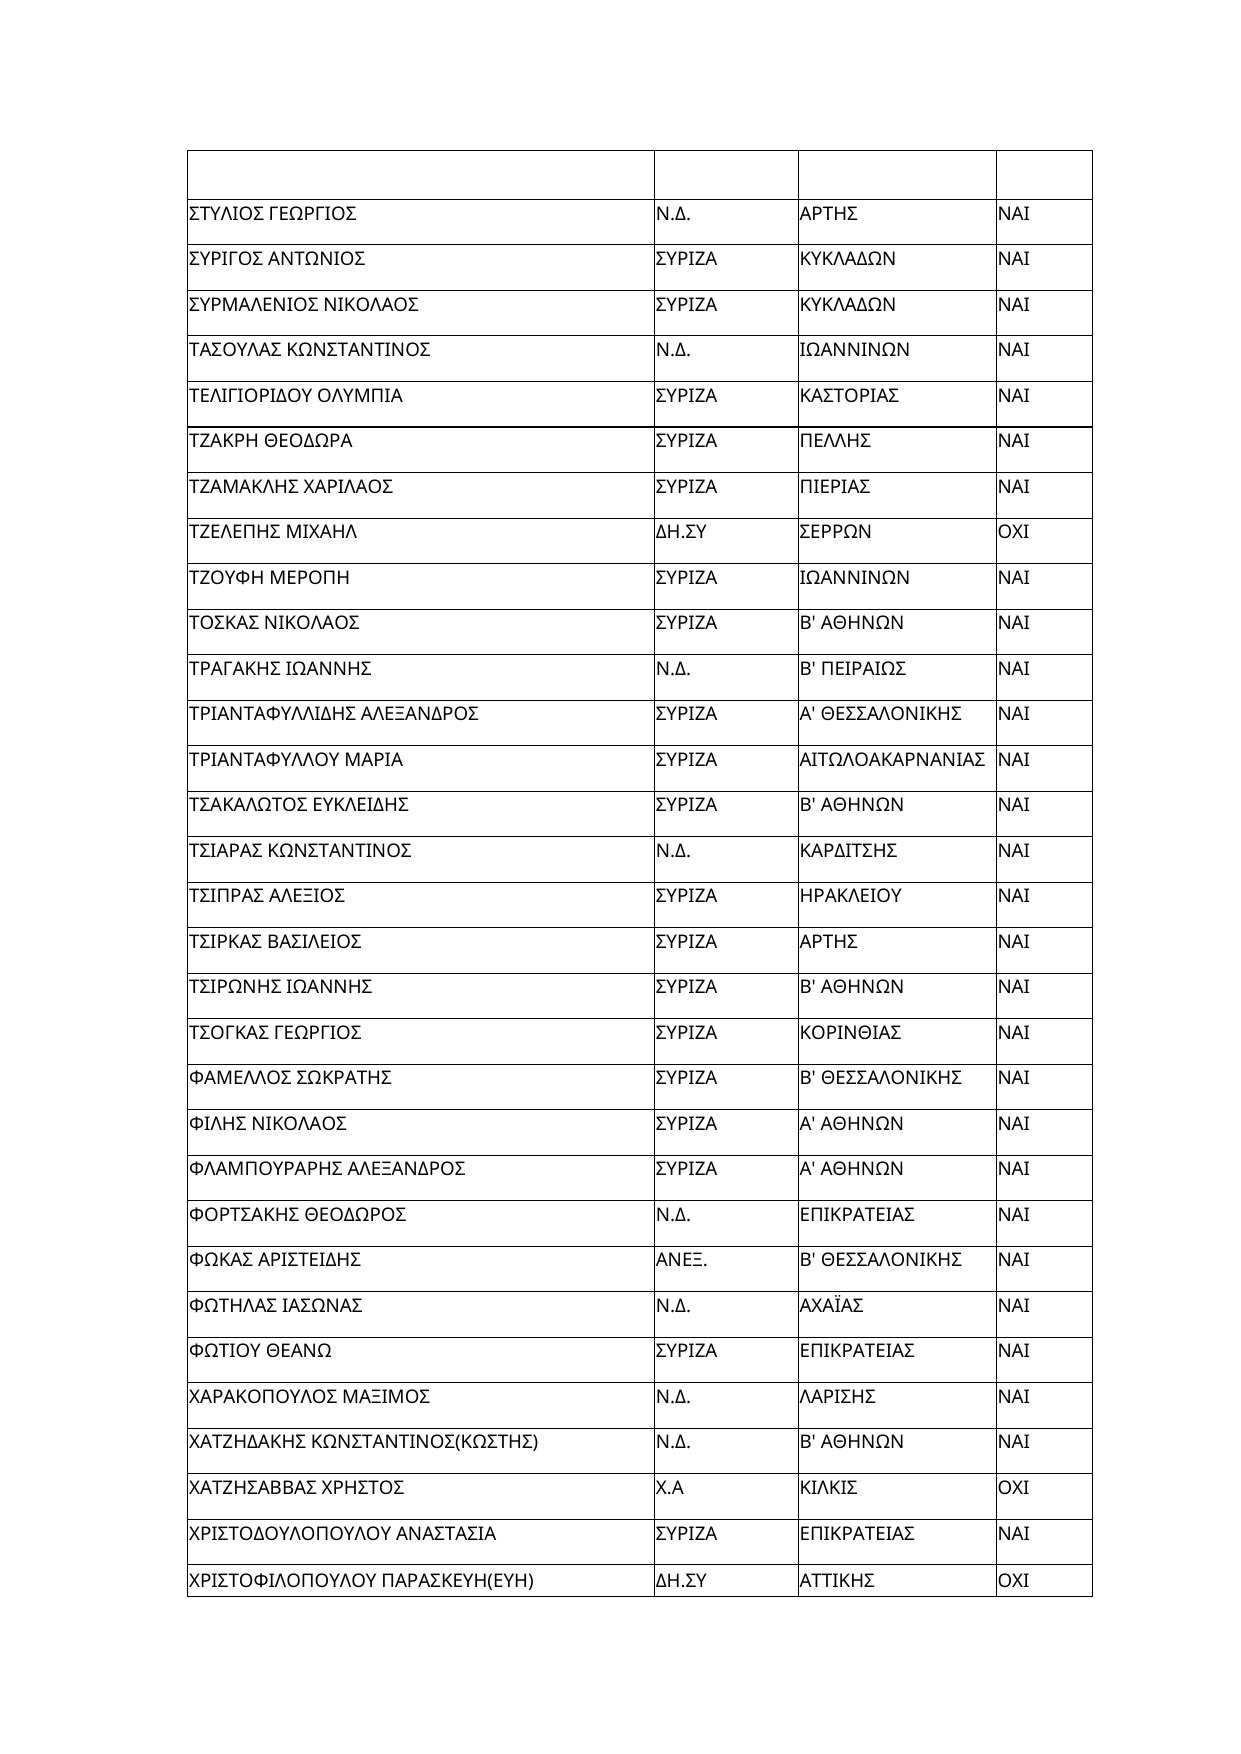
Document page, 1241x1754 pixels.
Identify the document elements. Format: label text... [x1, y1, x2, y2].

table_cell Ν.Δ. [655, 655, 798, 699]
table_cell ΣΥΡΙΖΑ [655, 792, 798, 836]
table_cell ΤΡΙΑΝΤΑΦΥΛΛΙΔΗΣ ΑΛΕΞΑΝΔΡΟΣ [188, 701, 654, 745]
table_cell ΣΥΡΙΖΑ [655, 1520, 798, 1564]
table_cell ΠΕΛΛΗΣ [799, 428, 996, 472]
table_cell ΤΣΙΡΚΑΣ ΒΑΣΙΛΕΙΟΣ [188, 928, 654, 973]
table_cell ΣΥΡΙΖΑ [655, 564, 798, 608]
table_cell Β' ΑΘΗΝΩΝ [799, 792, 996, 836]
table_cell ΑΝΕΞ. [655, 1247, 798, 1291]
table_cell ΙΩΑΝΝΙΝΩΝ [799, 564, 996, 608]
table_cell ΣΥΡΙΖΑ [655, 610, 798, 654]
table_cell ΚΑΡΔΙΤΣΗΣ [799, 837, 996, 882]
table_cell ΤΣΙΡΩΝΗΣ ΙΩΑΝΝΗΣ [188, 974, 654, 1018]
table_cell ΣΥΡΙΖΑ [655, 428, 798, 472]
table_cell ΤΣΙΑΡΑΣ ΚΩΝΣΤΑΝΤΙΝΟΣ [188, 837, 654, 882]
table_cell ΣΕΡΡΩΝ [799, 519, 996, 563]
table_cell ΣΥΡΙΖΑ [655, 1065, 798, 1109]
table_cell ΤΣΟΓΚΑΣ ΓΕΩΡΓΙΟΣ [188, 1019, 654, 1064]
table_cell ΑΡΤΗΣ [799, 200, 996, 244]
table_cell ΦΑΜΕΛΛΟΣ ΣΩΚΡΑΤΗΣ [188, 1065, 654, 1109]
table_cell ΧΑΡΑΚΟΠΟΥΛΟΣ ΜΑΞΙΜΟΣ [188, 1383, 654, 1428]
table_cell ΧΡΙΣΤΟΔΟΥΛΟΠΟΥΛΟΥ ΑΝΑΣΤΑΣΙΑ [188, 1520, 654, 1564]
table_cell ΚΥΚΛΑΔΩΝ [799, 291, 996, 335]
table_cell ΝΑΙ [997, 151, 1092, 199]
table_cell ΝΑΙ [997, 1429, 1092, 1473]
table_cell Α' ΑΘΗΝΩΝ [799, 1156, 996, 1200]
table_cell ΚΑΣΤΟΡΙΑΣ [799, 382, 996, 426]
table_cell ΑΙΤΩΛΟΑΚΑΡΝΑΝΙΑΣ [799, 746, 996, 791]
table_cell ΣΥΡΙΖΑ [655, 1156, 798, 1200]
table_cell Β' ΑΘΗΝΩΝ [799, 610, 996, 654]
table_cell ΝΑΙ [997, 1383, 1092, 1428]
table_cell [188, 151, 654, 199]
table_cell ΣΥΡΙΖΑ [655, 291, 798, 335]
table_cell ΝΑΙ [997, 1201, 1092, 1246]
table_cell ΣΥΡΙΖΑ [655, 151, 798, 199]
table_cell ΟΧΙ [997, 1565, 1092, 1596]
table_cell ΔΗ.ΣΥ [655, 1565, 798, 1596]
table_cell ΝΑΙ [997, 1065, 1092, 1109]
table_cell ΣΥΡΙΖΑ [655, 1110, 798, 1155]
table_cell ΣΥΡΙΖΑ [655, 928, 798, 973]
table_cell ΣΥΡΙΖΑ [655, 382, 798, 426]
table_cell ΝΑΙ [997, 974, 1092, 1018]
table_cell ΝΑΙ [997, 792, 1092, 836]
table_cell ΕΠΙΚΡΑΤΕΙΑΣ [799, 1201, 996, 1246]
table_cell Ν.Δ. [655, 1383, 798, 1428]
table_cell ΧΑΤΖΗΔΑΚΗΣ ΚΩΝΣΤΑΝΤΙΝΟΣ(ΚΩΣΤΗΣ) [188, 1429, 654, 1473]
table_cell ΤΡΑΓΑΚΗΣ ΙΩΑΝΝΗΣ [188, 655, 654, 699]
table_cell Ν.Δ. [655, 200, 798, 244]
table_cell ΣΥΡΙΓΟΣ ΑΝΤΩΝΙΟΣ [188, 245, 654, 290]
table_cell ΝΑΙ [997, 1520, 1092, 1564]
table_cell ΤΡΙΑΝΤΑΦΥΛΛΟΥ ΜΑΡΙΑ [188, 746, 654, 791]
table_cell Β' ΑΘΗΝΩΝ [799, 974, 996, 1018]
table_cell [188, 1565, 654, 1596]
table_cell ΣΥΡΙΖΑ [655, 473, 798, 517]
table_cell ΚΥΚΛΑΔΩΝ [799, 245, 996, 290]
table_cell ΝΑΙ [997, 200, 1092, 244]
table_cell ΦΩΤΗΛΑΣ ΙΑΣΩΝΑΣ [188, 1292, 654, 1337]
table_cell ΠΙΕΡΙΑΣ [799, 473, 996, 517]
table_cell ΝΑΙ [997, 245, 1092, 290]
table_cell ΝΑΙ [997, 655, 1092, 699]
table_cell ΔΗ.ΣΥ [655, 519, 798, 563]
table_cell ΝΑΙ [997, 701, 1092, 745]
table_cell ΣΥΡΙΖΑ [655, 974, 798, 1018]
table_cell Β' ΘΕΣΣΑΛΟΝΙΚΗΣ [799, 1247, 996, 1291]
table_cell ΤΖΑΚΡΗ ΘΕΟΔΩΡΑ [188, 428, 654, 472]
table_cell Β' ΑΘΗΝΩΝ [799, 1429, 996, 1473]
table_cell ΦΩΤΙΟΥ ΘΕΑΝΩ [188, 1338, 654, 1382]
table_cell ΦΙΛΗΣ ΝΙΚΟΛΑΟΣ [188, 1110, 654, 1155]
table_cell Ν.Δ. [655, 1201, 798, 1246]
table_cell ΕΠΙΚΡΑΤΕΙΑΣ [799, 1520, 996, 1564]
table_cell ΝΑΙ [997, 1338, 1092, 1382]
table_cell ΝΑΙ [997, 883, 1092, 927]
table_cell ΤΖΟΥΦΗ ΜΕΡΟΠΗ [188, 564, 654, 608]
table_cell ΙΩΑΝΝΙΝΩΝ [799, 336, 996, 381]
table_cell Α' ΑΘΗΝΩΝ [799, 1110, 996, 1155]
table_cell ΝΑΙ [997, 746, 1092, 791]
table_cell Α' ΘΕΣΣΑΛΟΝΙΚΗΣ [799, 701, 996, 745]
table_cell ΑΤΤΙΚΗΣ [799, 1565, 996, 1596]
table_cell ΝΑΙ [997, 1110, 1092, 1155]
table_cell ΝΑΙ [997, 837, 1092, 882]
table_cell Β' ΠΕΙΡΑΙΩΣ [799, 655, 996, 699]
table_cell Ν.Δ. [655, 336, 798, 381]
table_cell ΣΥΡΙΖΑ [655, 701, 798, 745]
table_cell ΤΣΙΠΡΑΣ ΑΛΕΞΙΟΣ [188, 883, 654, 927]
table_cell ΤΖΕΛΕΠΗΣ ΜΙΧΑΗΛ [188, 519, 654, 563]
table_cell ΝΑΙ [997, 1019, 1092, 1064]
table_cell ΑΡΤΗΣ [799, 928, 996, 973]
table_cell ΟΧΙ [997, 519, 1092, 563]
table_cell ΤΕΛΙΓΙΟΡΙΔΟΥ ΟΛΥΜΠΙΑ [188, 382, 654, 426]
table_cell ΝΑΙ [997, 1247, 1092, 1291]
table_cell ΦΟΡΤΣΑΚΗΣ ΘΕΟΔΩΡΟΣ [188, 1201, 654, 1246]
table_cell ΝΑΙ [997, 610, 1092, 654]
table_cell Ν.Δ. [655, 837, 798, 882]
table_cell ΤΣΑΚΑΛΩΤΟΣ ΕΥΚΛΕΙΔΗΣ [188, 792, 654, 836]
table_cell ΝΑΙ [997, 1292, 1092, 1337]
table_cell ΝΑΙ [997, 291, 1092, 335]
table_cell ΕΠΙΚΡΑΤΕΙΑΣ [799, 1338, 996, 1382]
table_cell ΤΖΑΜΑΚΛΗΣ ΧΑΡΙΛΑΟΣ [188, 473, 654, 517]
table_cell Β' ΘΕΣΣΑΛΟΝΙΚΗΣ [799, 1065, 996, 1109]
table_cell Ν.Δ. [655, 1429, 798, 1473]
table_cell ΝΑΙ [997, 1156, 1092, 1200]
table_cell ΣΥΡΙΖΑ [655, 245, 798, 290]
table_cell ΣΥΡΜΑΛΕΝΙΟΣ ΝΙΚΟΛΑΟΣ [188, 291, 654, 335]
table_cell ΟΧΙ [997, 1474, 1092, 1519]
table_cell ΣΤΥΛΙΟΣ ΓΕΩΡΓΙΟΣ [188, 200, 654, 244]
table_cell ΗΡΑΚΛΕΙΟΥ [799, 883, 996, 927]
table_cell ΝΑΙ [997, 336, 1092, 381]
table_cell ΧΑΤΖΗΣΑΒΒΑΣ ΧΡΗΣΤΟΣ [188, 1474, 654, 1519]
table_cell ΤΑΣΟΥΛΑΣ ΚΩΝΣΤΑΝΤΙΝΟΣ [188, 336, 654, 381]
table_cell ΦΩΚΑΣ ΑΡΙΣΤΕΙΔΗΣ [188, 1247, 654, 1291]
table_cell ΝΑΙ [997, 428, 1092, 472]
table_cell ΤΟΣΚΑΣ ΝΙΚΟΛΑΟΣ [188, 610, 654, 654]
table_cell ΝΑΙ [997, 564, 1092, 608]
table_cell ΦΛΑΜΠΟΥΡΑΡΗΣ ΑΛΕΞΑΝΔΡΟΣ [188, 1156, 654, 1200]
table_cell ΝΑΙ [997, 928, 1092, 973]
table_cell Χ.Α [655, 1474, 798, 1519]
table_cell ΣΥΡΙΖΑ [655, 746, 798, 791]
table_cell ΝΑΙ [997, 473, 1092, 517]
table_cell ΝΑΙ [997, 382, 1092, 426]
table_cell ΣΥΡΙΖΑ [655, 1338, 798, 1382]
table_cell ΚΟΡΙΝΘΙΑΣ [799, 1019, 996, 1064]
table_cell ΚΙΛΚΙΣ [799, 1474, 996, 1519]
table_cell ΣΥΡΙΖΑ [655, 883, 798, 927]
table_cell ΣΥΡΙΖΑ [655, 1019, 798, 1064]
table_cell ΑΧΑΪΑΣ [799, 1292, 996, 1337]
table_cell ΞΑΝΘΗΣ [799, 151, 996, 199]
table_cell Ν.Δ. [655, 1292, 798, 1337]
table_cell ΛΑΡΙΣΗΣ [799, 1383, 996, 1428]
